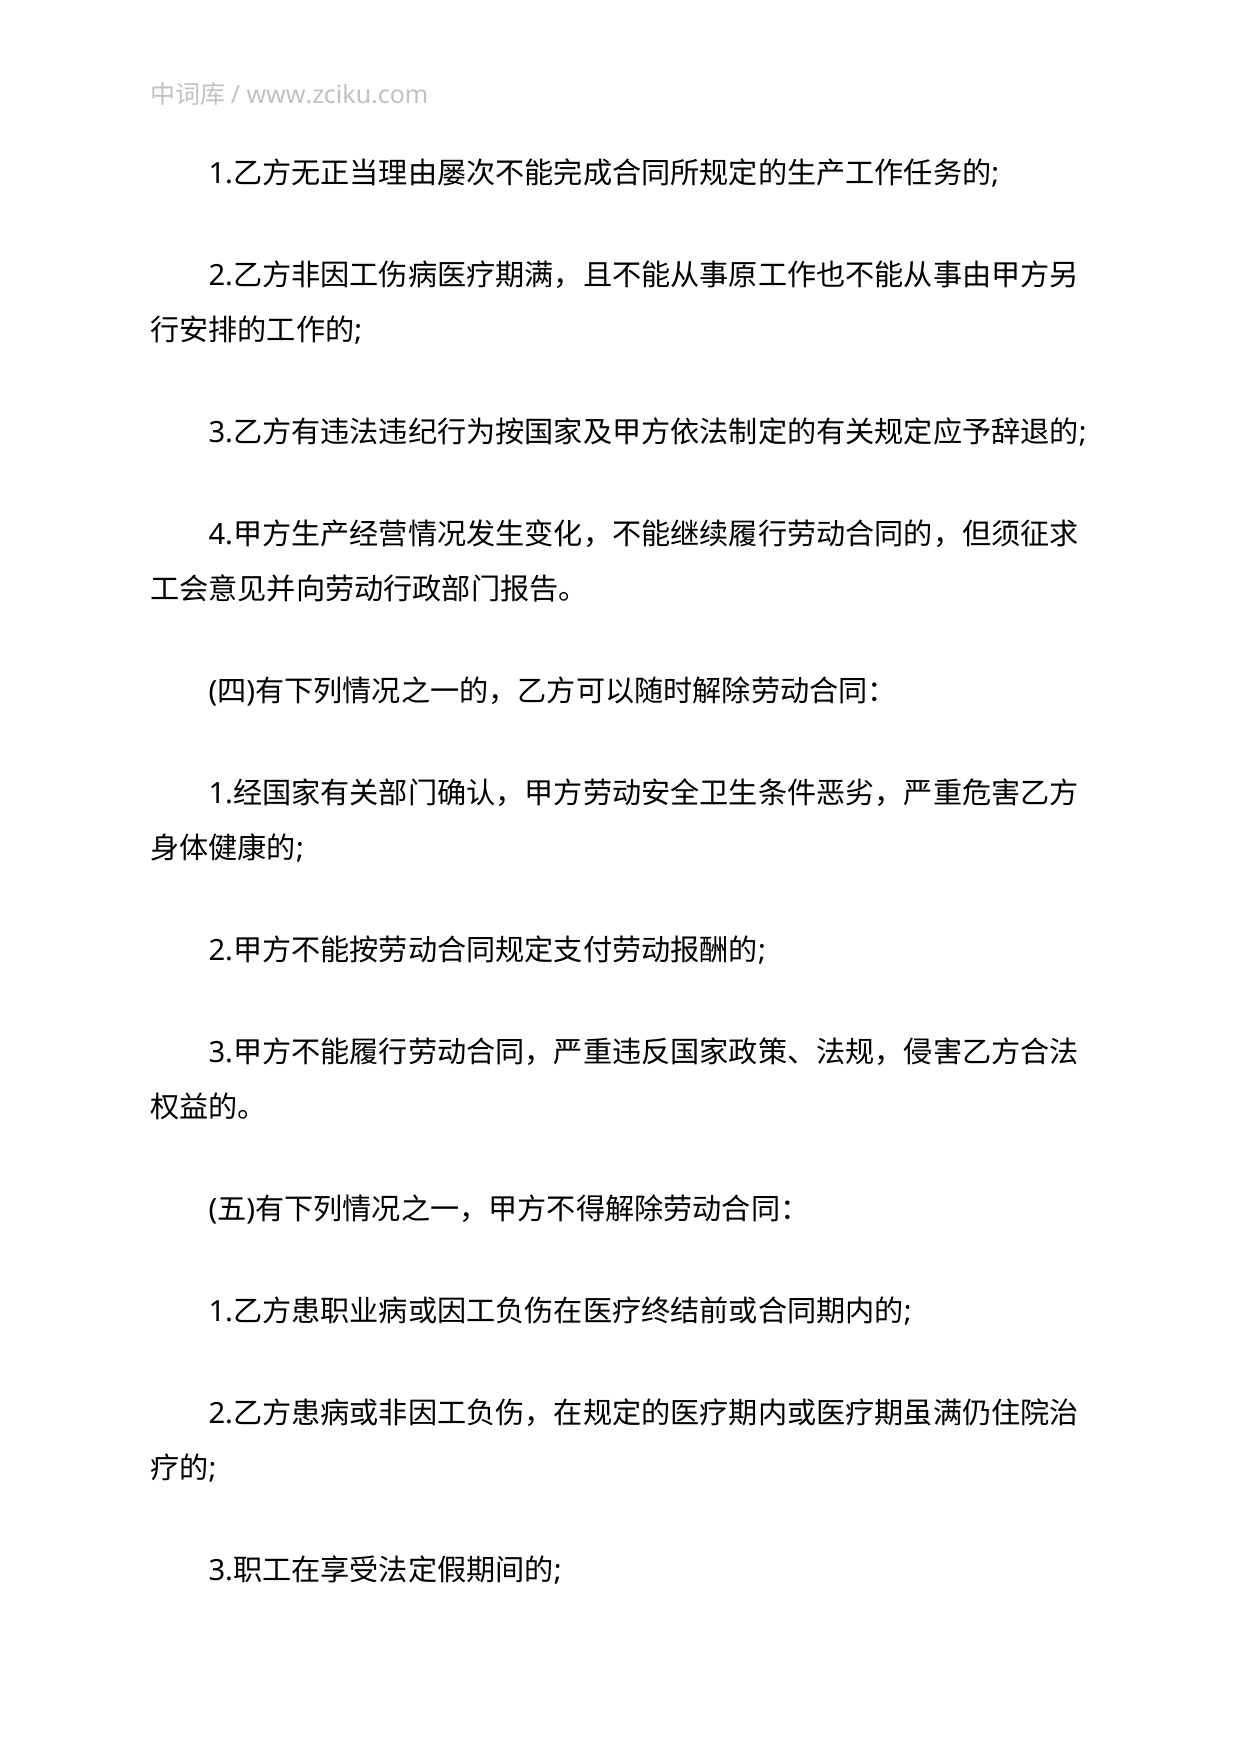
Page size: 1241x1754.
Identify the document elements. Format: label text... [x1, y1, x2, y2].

text 2.乙方患病或非因工负伤，在规定的医疗期内或医疗期虽满仍住院治疗的; [150, 1389, 1090, 1487]
text 3.乙方有违法违纪行为按国家及甲方依法制定的有关规定应予辞退的; [150, 409, 1090, 451]
text (四)有下列情况之一的，乙方可以随时解除劳动合同： [150, 668, 1090, 710]
text (五)有下列情况之一，甲方不得解除劳动合同： [150, 1185, 1090, 1228]
text 3.甲方不能履行劳动合同，严重违反国家政策、法规，侵害乙方合法权益的。 [150, 1029, 1090, 1126]
text 2.甲方不能按劳动合同规定支付劳动报酬的; [150, 927, 1090, 969]
text 1.乙方无正当理由屡次不能完成合同所规定的生产工作任务的; [150, 150, 1090, 192]
text 1.乙方患职业病或因工负伤在医疗终结前或合同期内的; [150, 1287, 1090, 1330]
text 2.乙方非因工伤病医疗期满，且不能从事原工作也不能从事由甲方另行安排的工作的; [150, 252, 1090, 349]
text 4.甲方生产经营情况发生变化，不能继续履行劳动合同的，但须征求工会意见并向劳动行政部门报告。 [150, 511, 1090, 608]
text 1.经国家有关部门确认，甲方劳动安全卫生条件恶劣，严重危害乙方身体健康的; [150, 770, 1090, 867]
text 3.职工在享受法定假期间的; [150, 1546, 1090, 1589]
